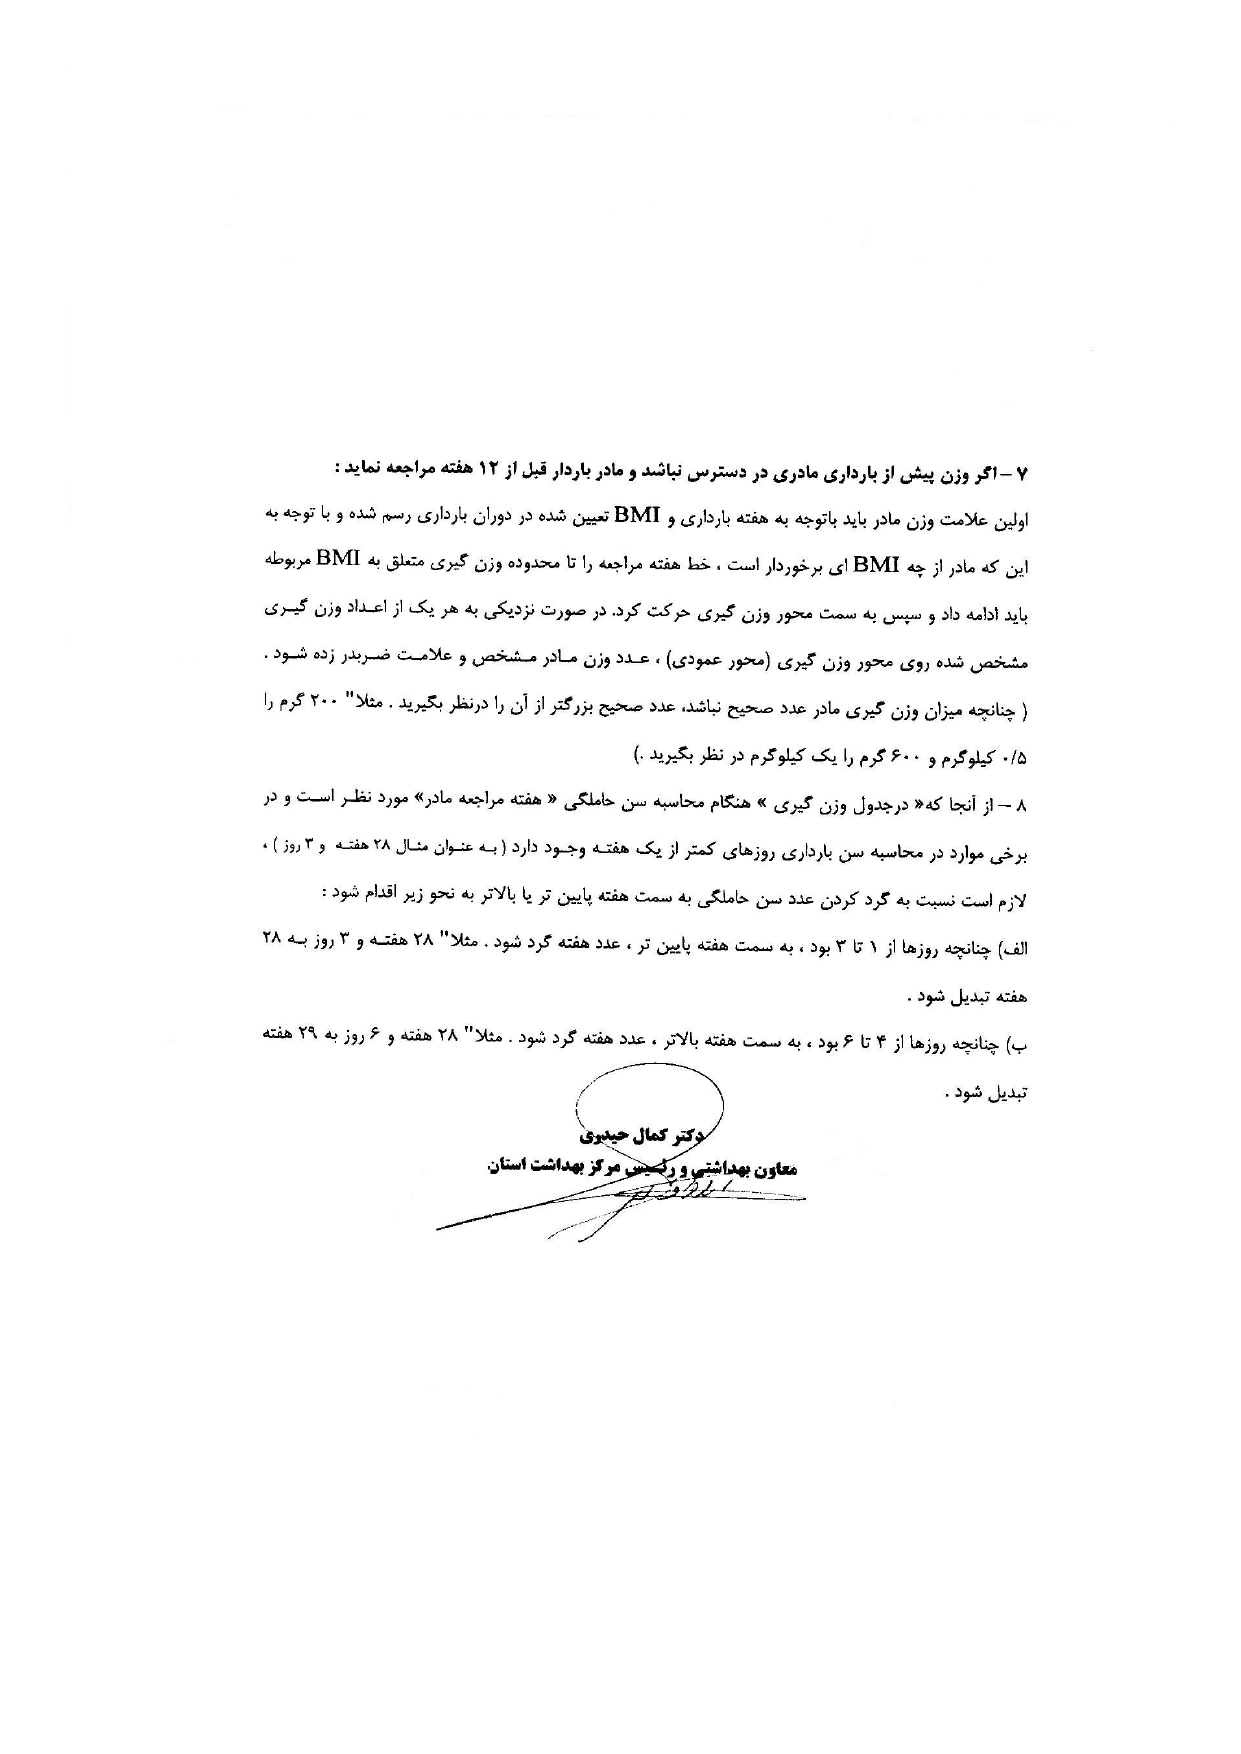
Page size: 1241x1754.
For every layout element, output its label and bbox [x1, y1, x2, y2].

picture [66, 60, 1179, 1528]
